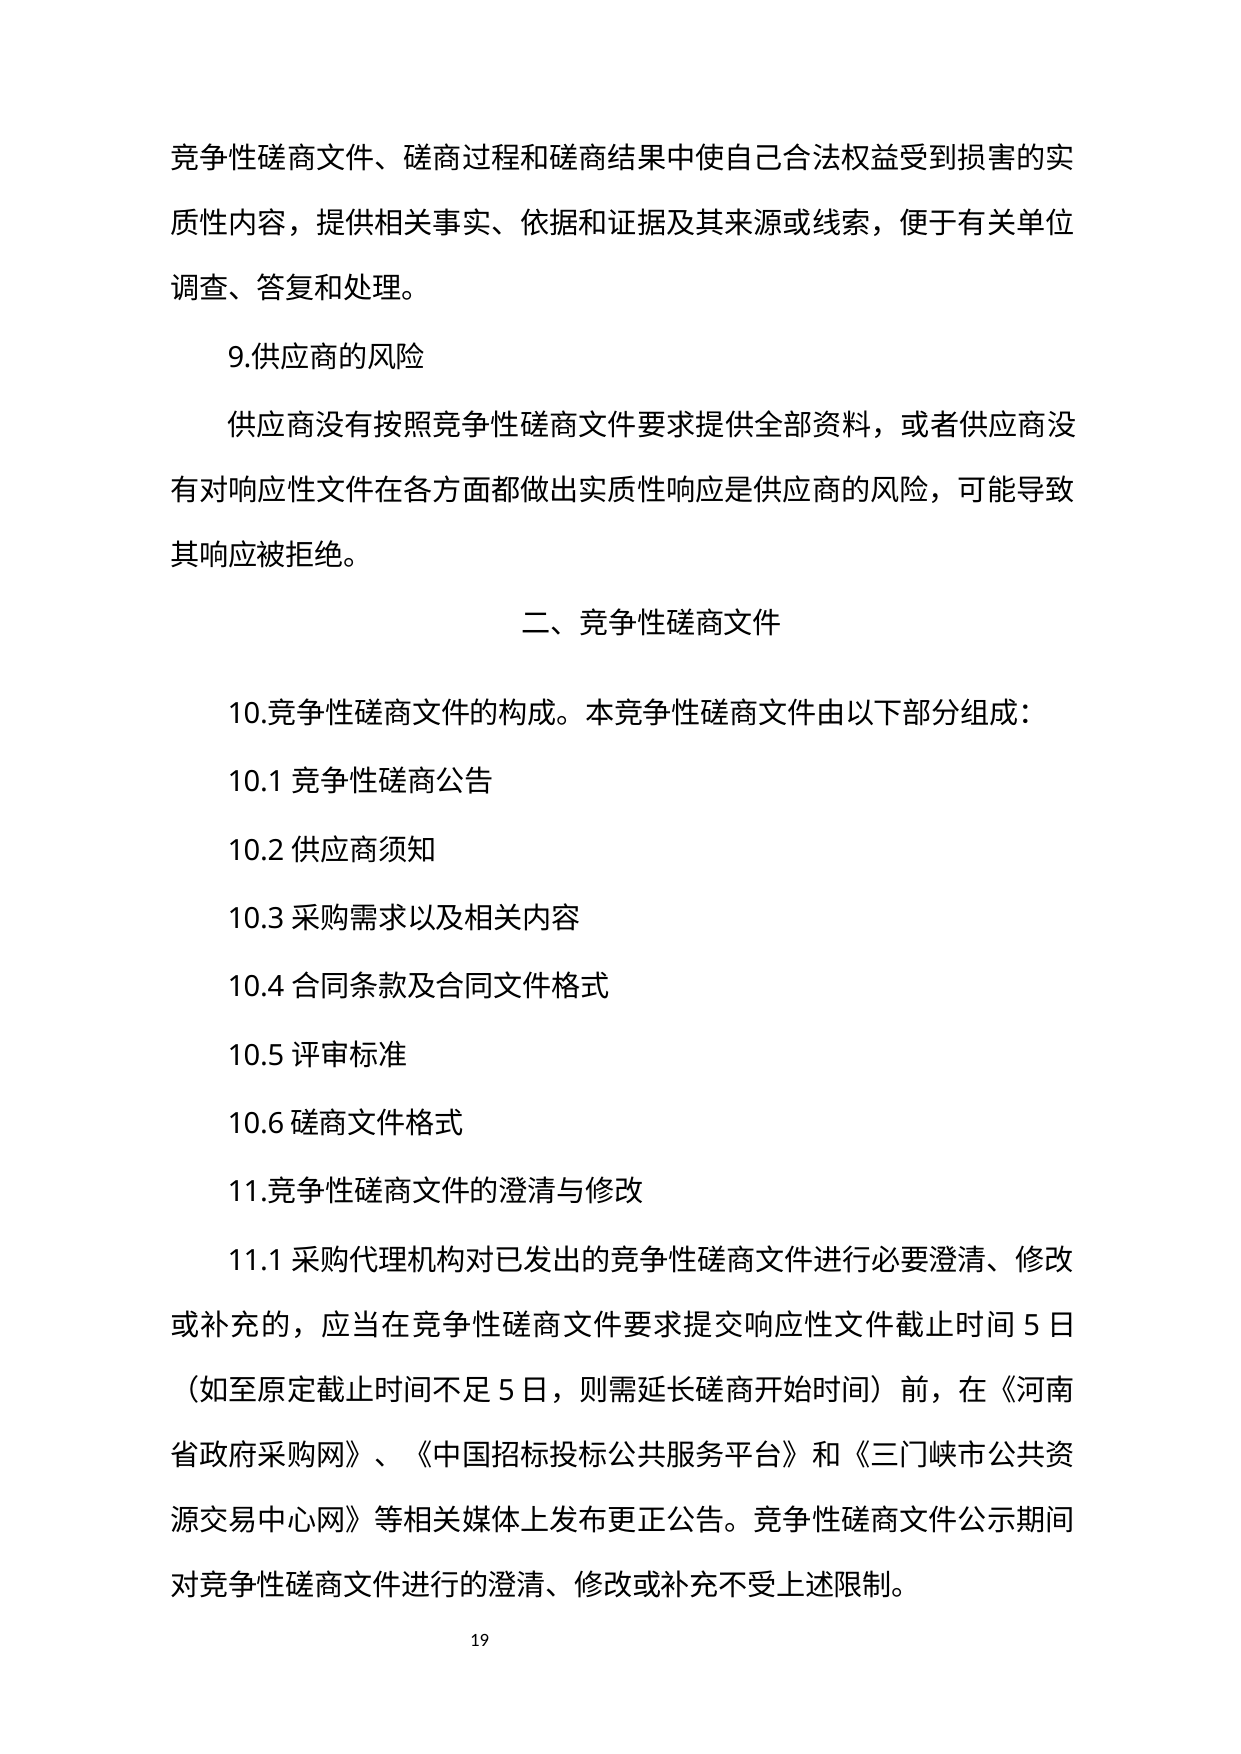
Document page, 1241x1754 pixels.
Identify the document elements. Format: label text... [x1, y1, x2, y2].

text 11.1 采购代理机构对已发出的竞争性磋商文件进行必要澄清、修改或补充的，应当在竞争性磋商文件要求提交响应性文件截止时间5日（如至原定截止时间不足5日，则需延长磋商开始时间）前，在《河南省政府采购网》、《中国招标投标公共服务平台》和《三门峡市公共资源交易中心网》等相关媒体上发布更正公告。竞争性磋商文件公示期间对竞争性磋商文件进行的澄清、修改或补充不受上述限制。 [170, 1225, 1076, 1615]
text 10.1 竞争性磋商公告 [170, 746, 1076, 811]
text 供应商没有按照竞争性磋商文件要求提供全部资料，或者供应商没有对响应性文件在各方面都做出实质性响应是供应商的风险，可能导致其响应被拒绝。 [170, 390, 1076, 585]
text 10.3 采购需求以及相关内容 [170, 883, 1076, 948]
text 11.竞争性磋商文件的澄清与修改 [170, 1156, 1076, 1221]
text 10.2 供应商须知 [170, 815, 1076, 880]
text 9.供应商的风险 [170, 322, 1076, 387]
text 10.4 合同条款及合同文件格式 [170, 951, 1076, 1016]
text 10.6磋商文件格式 [170, 1088, 1076, 1153]
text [170, 124, 1076, 319]
text 二、竞争性磋商文件 [170, 589, 1076, 654]
text 10.竞争性磋商文件的构成。本竞争性磋商文件由以下部分组成： [170, 678, 1076, 743]
text 10.5 评审标准 [170, 1020, 1076, 1085]
